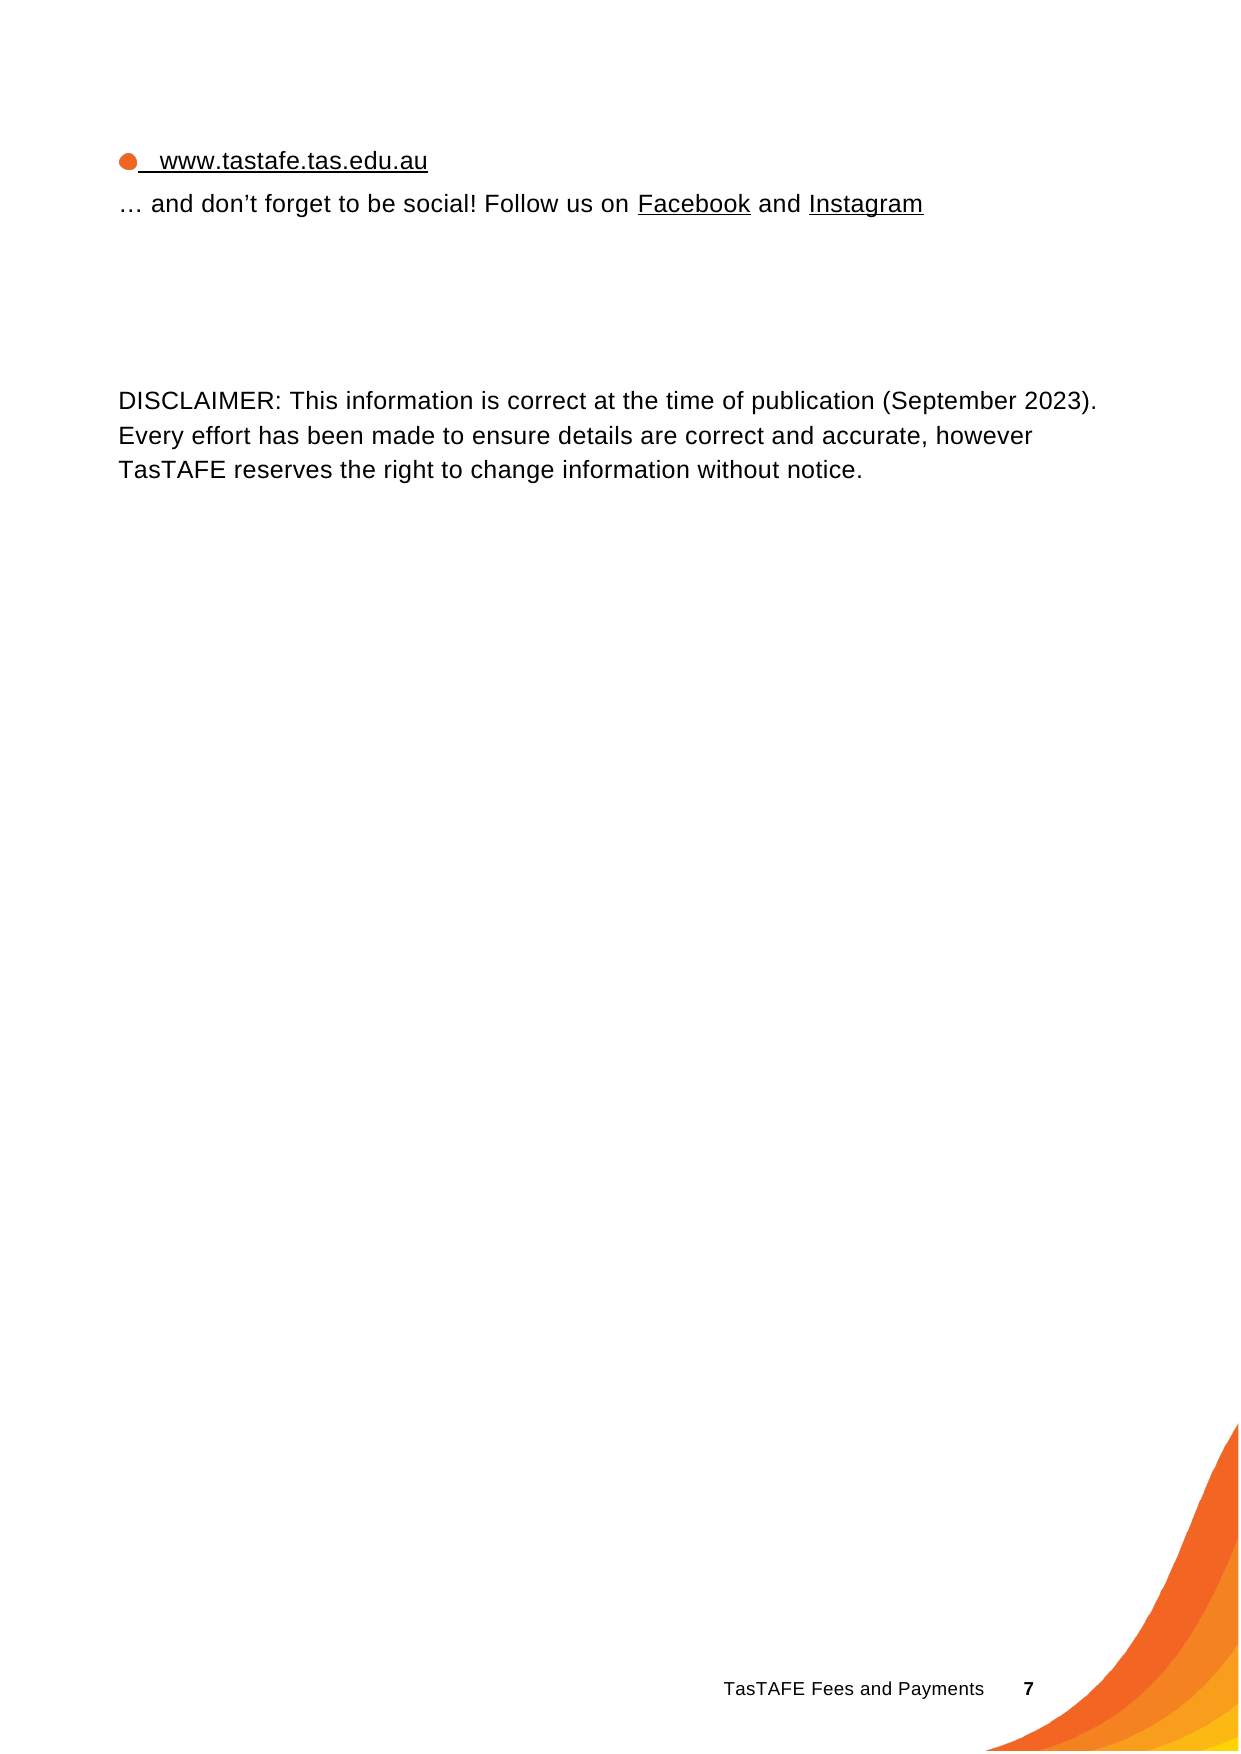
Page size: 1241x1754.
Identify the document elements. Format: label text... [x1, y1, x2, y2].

text … and don’t forget to be social! Follow us on Facebook and Instagram [118, 189, 1122, 218]
text DISCLAIMER: This information is correct at the time of publication (September 2023). Every effort has been made to ensure details are correct and accurate, however TasTAFE reserves the right to change information without notice. [118, 386, 1122, 484]
picture [931, 1376, 1239, 1751]
list www.tastafe.tas.edu.au [118, 146, 1122, 175]
picture [119, 153, 137, 170]
